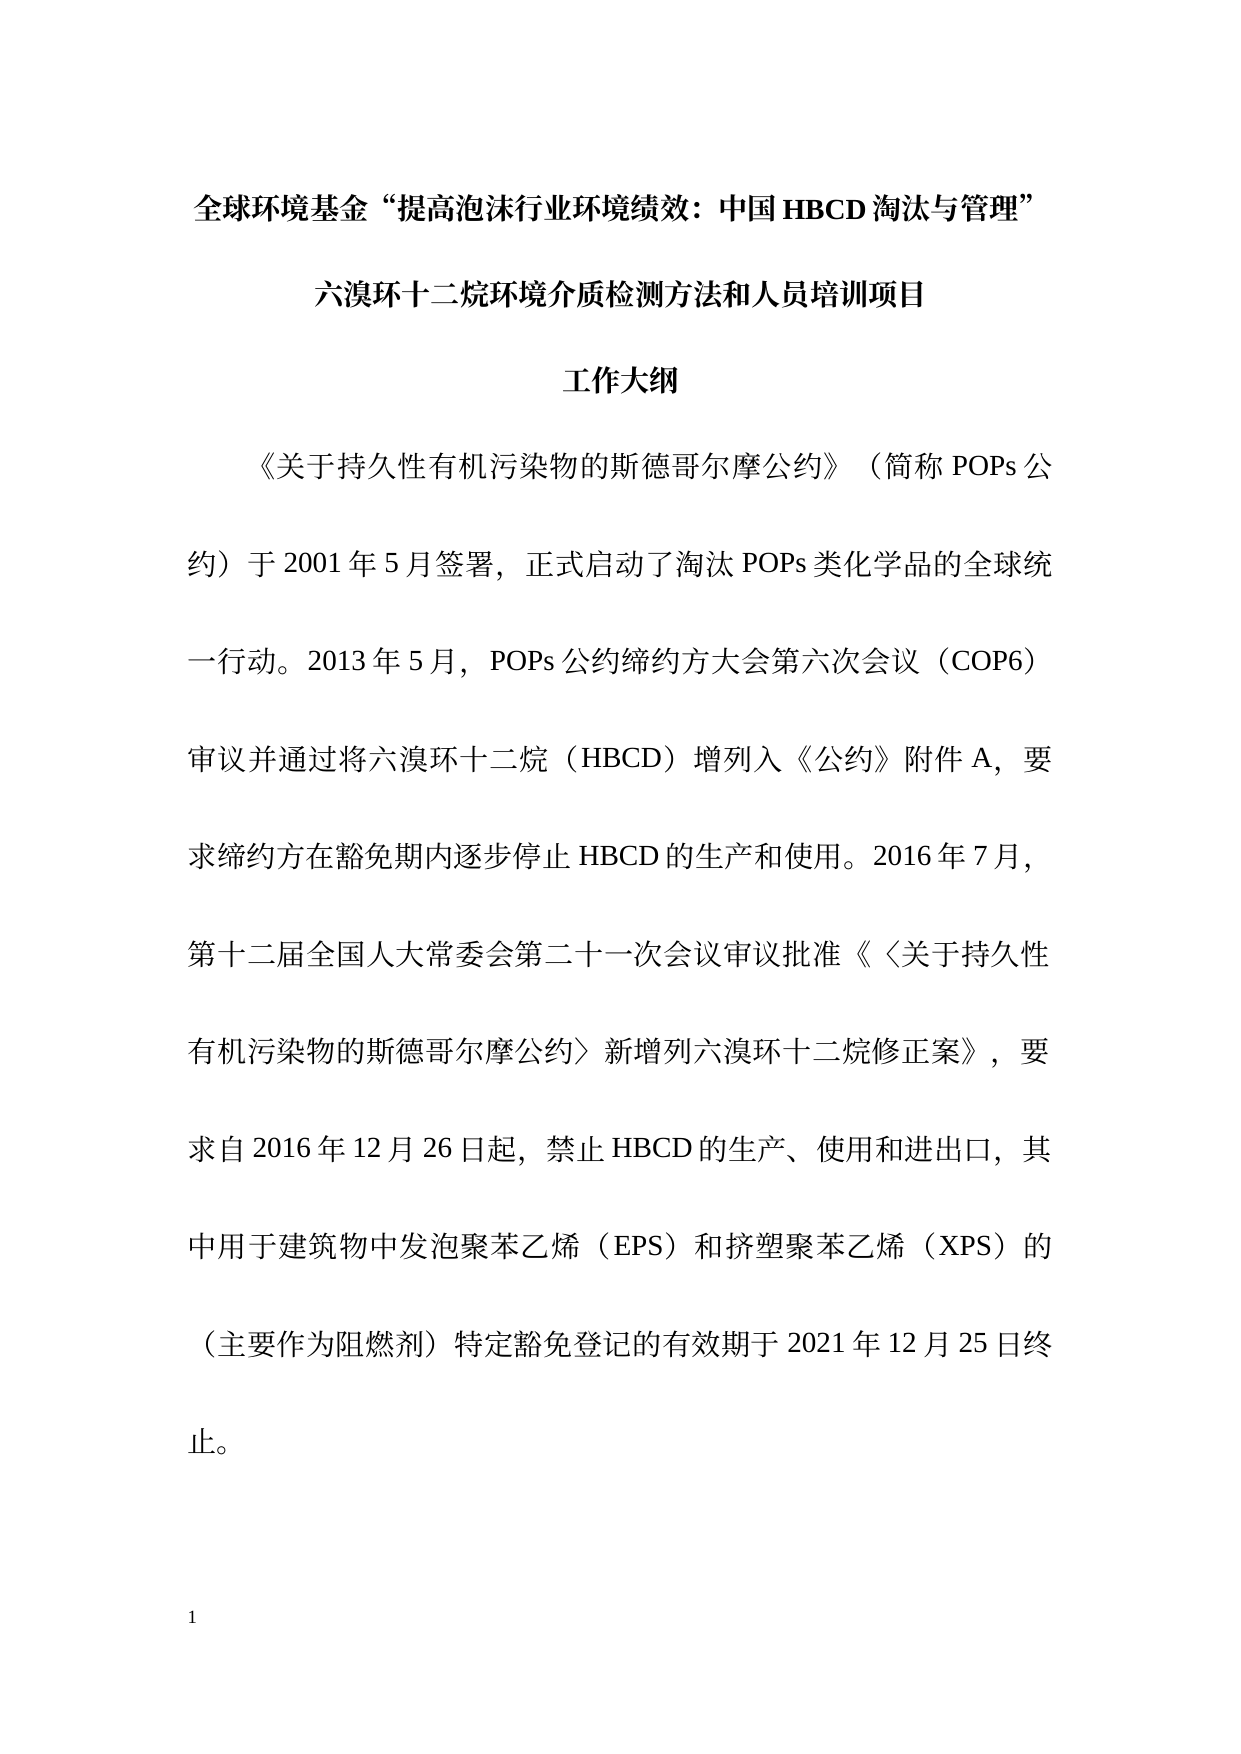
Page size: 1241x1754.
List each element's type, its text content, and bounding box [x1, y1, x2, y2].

text 《关于持久性有机污染物的斯德哥尔摩公约》（简称POPs公约）于2001年5月签署，正式启动了淘汰POPs类化学品的全球统一行动。2013年5月，POPs公约缔约方大会第六次会议（COP6）审议并通过将六溴环十二烷（HBCD）增列入《公约》附件A，要求缔约方在豁免期内逐步停止HBCD的生产和使用。2016年7月，第十二届全国人大常委会第二十一次会议审议批准《〈关于持久性有机污染物的斯德哥尔摩公约〉新增列六溴环十二烷修正案》，要求自2016年12月26日起，禁止HBCD的生产、使用和进出口，其中用于建筑物中发泡聚苯乙烯（EPS）和挤塑聚苯乙烯（XPS）的（主要作为阻燃剂）特定豁免登记的有效期于2021年12月25日终止。 [187, 432, 1053, 1472]
text 工作大纲 [187, 346, 1053, 411]
text 全球环境基金“提高泡沫行业环境绩效：中国HBCD淘汰与管理” [187, 174, 1053, 239]
text 六溴环十二烷环境介质检测方法和人员培训项目 [187, 260, 1053, 325]
